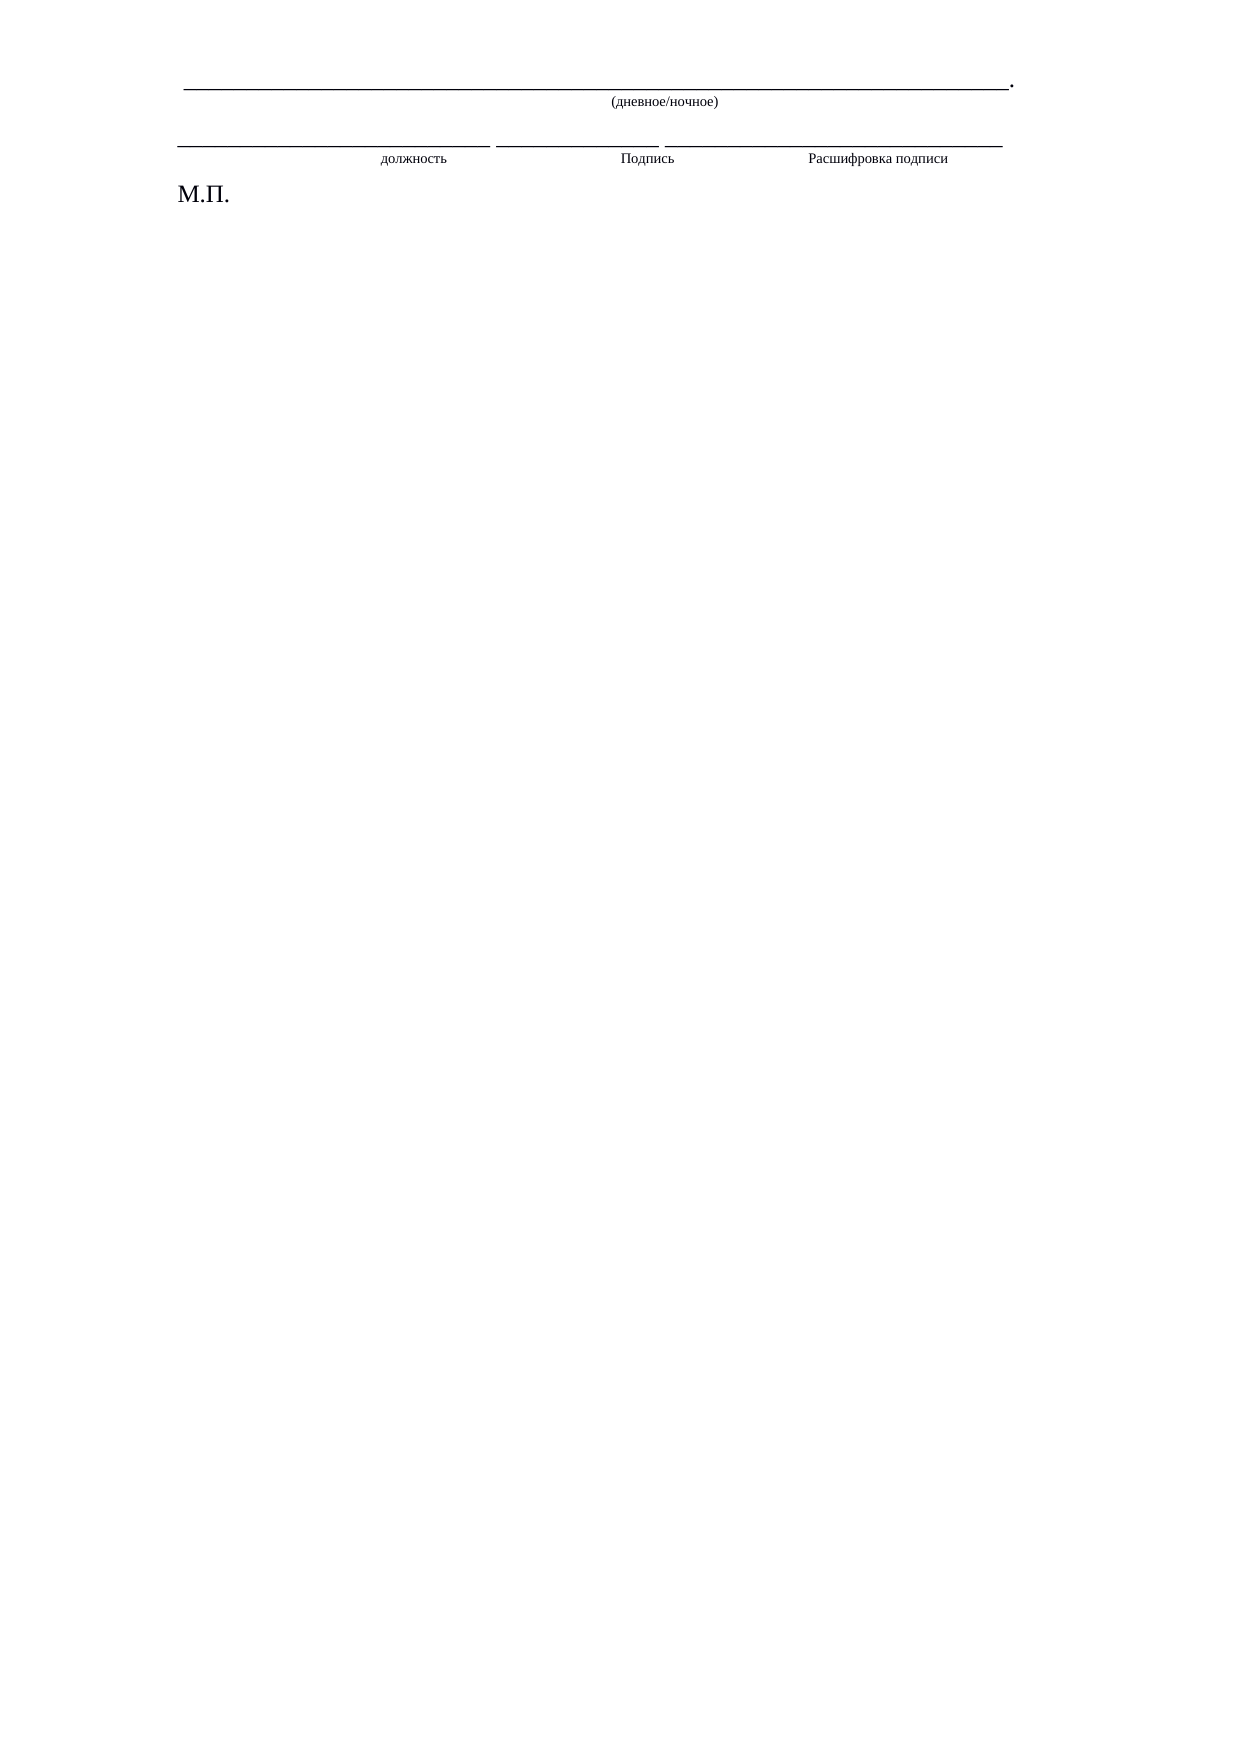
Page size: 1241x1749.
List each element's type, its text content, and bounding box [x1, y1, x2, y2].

text __________________________________________________________________. [177, 64, 1152, 93]
text _________________________ _____________ ___________________________ [177, 121, 1152, 150]
text должность Подпись Расшифровка подписи [177, 150, 1152, 179]
text (дневное/ночное) [177, 93, 1152, 121]
text М.П. [177, 179, 1152, 208]
